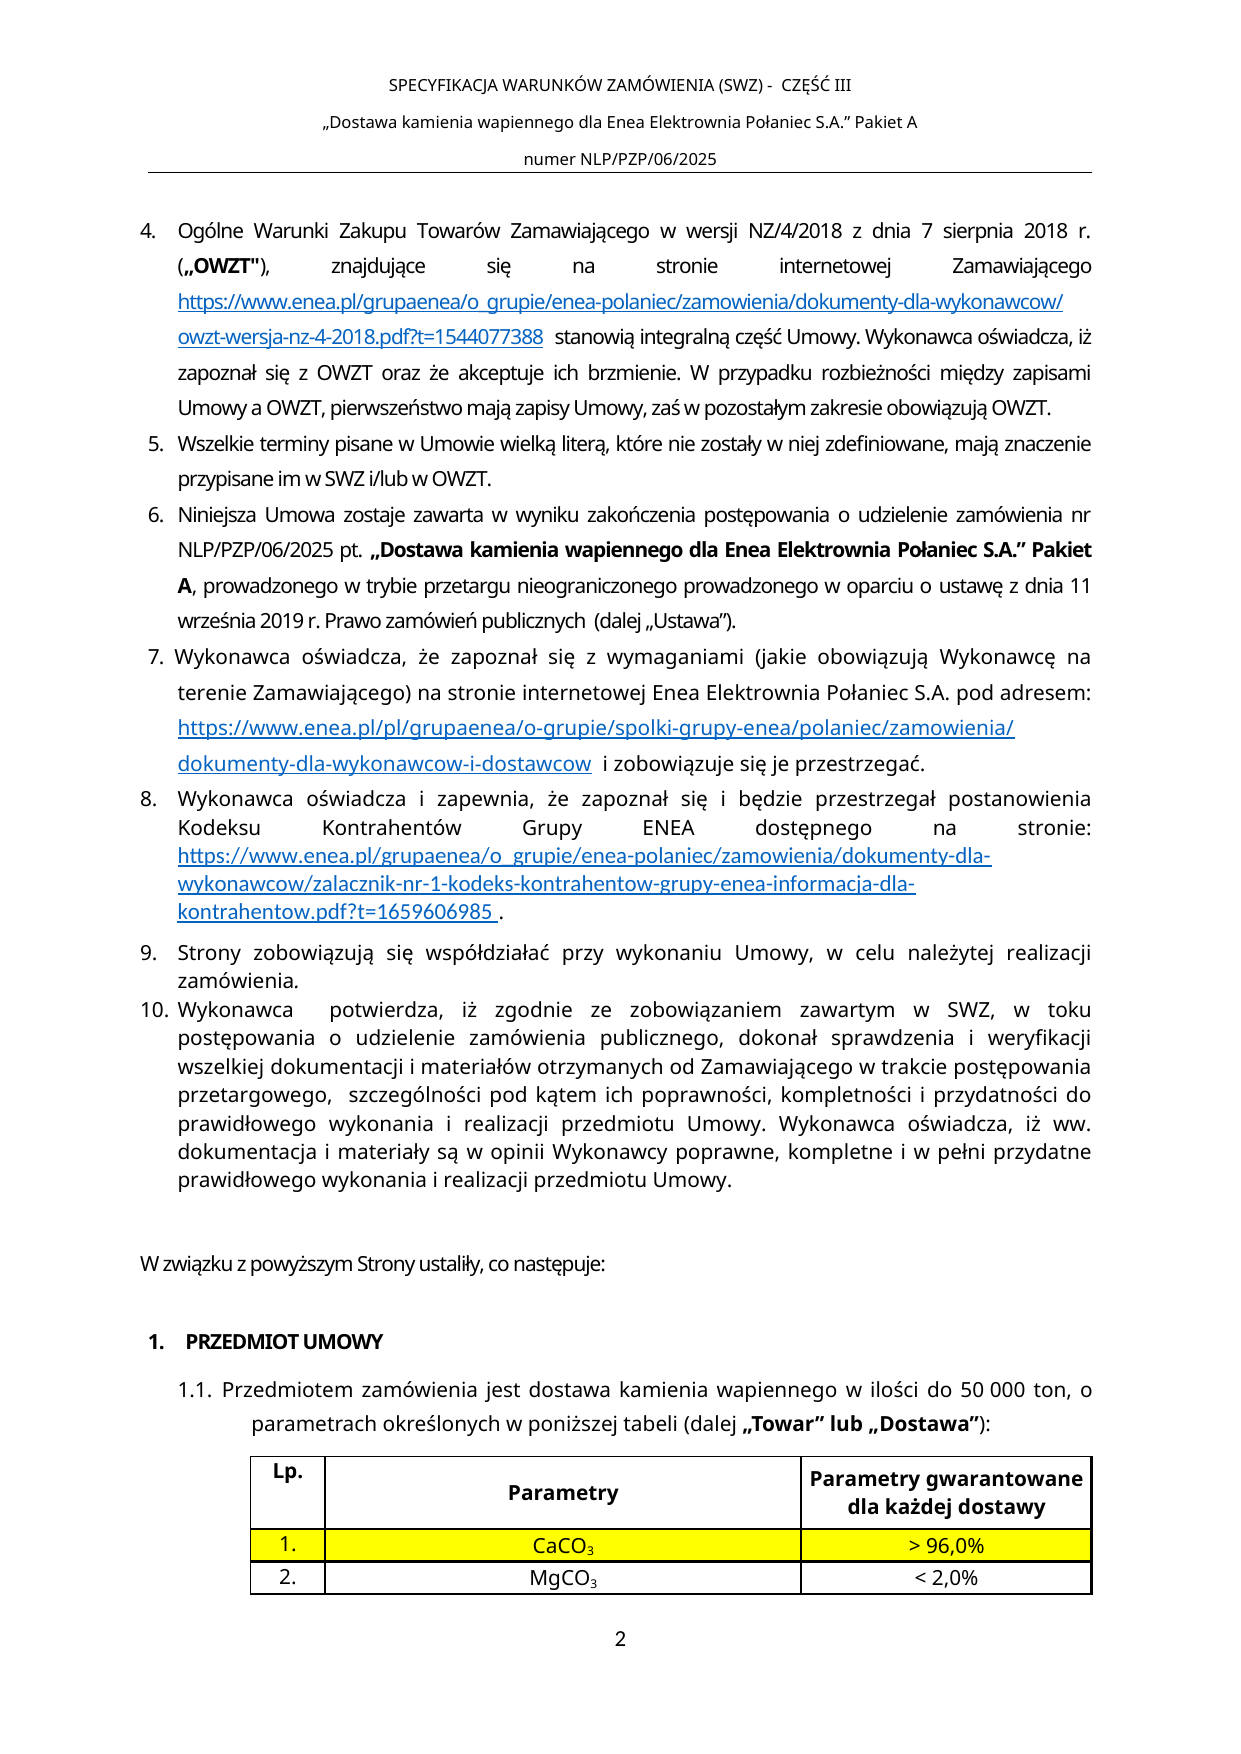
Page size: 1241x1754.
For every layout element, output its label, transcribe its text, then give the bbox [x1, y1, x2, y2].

table_header Parametry gwarantowane dla każdej dostawy [802, 1457, 1090, 1527]
text 6. Niniejsza Umowa zostaje zawarta w wyniku zakończenia postępowania o udzielenie zamówienia nr NLP/PZP/06/2025 pt. „Dostawa kamienia wapiennego dla Enea Elektrownia Połaniec S.A.” Pakiet A, prowadzonego w trybie przetargu nieograniczonego prowadzonego w oparciu o ustawę z dnia 11 września 2019 r. Prawo zamówień publicznych (dalej „Ustawa”). [148, 500, 1092, 635]
text W związku z powyższym Strony ustaliły, co następuje: [140, 1249, 1092, 1277]
table_cell CaCO3 [326, 1530, 800, 1560]
text 7. Wykonawca oświadcza, że zapoznał się z wymaganiami (jakie obowiązują Wykonawcę na terenie Zamawiającego) na stronie internetowej Enea Elektrownia Połaniec S.A. pod adresem: https://www.enea.pl/pl/grupaenea/o-grupie/spolki-grupy-enea/polaniec/zamowienia/dokumenty-dla-wykonawcow-i-dostawcow i zobowiązuje się je przestrzegać. [148, 642, 1092, 777]
table_cell > 96,0% [802, 1530, 1090, 1560]
list Strony zobowiązują się współdziałać przy wykonaniu Umowy, w celu należytej realizacji zamówienia. [140, 938, 1092, 995]
list Ogólne Warunki Zakupu Towarów Zamawiającego w wersji NZ/4/2018 z dnia 7 sierpnia 2018 r. („OWZT"), znajdujące się na stronie internetowej Zamawiającego https://www.enea.pl/grupaenea/o_grupie/enea-polaniec/zamowienia/dokumenty-dla-wykonawcow/owzt-wersja-nz-4-2018.pdf?t=1544077388 stanowią integralną część Umowy. Wykonawca oświadcza, iż zapoznał się z OWZT oraz że akceptuje ich brzmienie. W przypadku rozbieżności między zapisami Umowy a OWZT, pierwszeństwo mają zapisy Umowy, zaś w pozostałym zakresie obowiązują OWZT. [140, 216, 1092, 422]
list Wykonawca oświadcza i zapewnia, że zapoznał się i będzie przestrzegał postanowienia Kodeksu Kontrahentów Grupy ENEA dostępnego na stronie: https://www.enea.pl/grupaenea/o_grupie/enea-polaniec/zamowienia/dokumenty-dla-wykonawcow/zalacznik-nr-1-kodeks-kontrahentow-grupy-enea-informacja-dla-kontrahentow.pdf?t=1659606985 . [140, 784, 1092, 926]
list PRZEDMIOT UMOWY [148, 1327, 1092, 1355]
text 5. Wszelkie terminy pisane w Umowie wielką literą, które nie zostały w niej zdefiniowane, mają znaczenie przypisane im w SWZ i/lub w OWZT. [148, 429, 1092, 493]
subtitle Przedmiotem zamówienia jest dostawa kamienia wapiennego w ilości do 50 000 ton, o parametrach określonych w poniższej tabeli (dalej „Towar” lub „Dostawa”): [177, 1375, 1092, 1437]
table_cell < 2,0% [802, 1563, 1090, 1593]
table_cell 2. [251, 1563, 324, 1593]
table_cell 1. [251, 1530, 324, 1560]
table_header Lp. [251, 1457, 324, 1527]
table_header Parametry [326, 1457, 800, 1527]
list Wykonawca potwierdza, iż zgodnie ze zobowiązaniem zawartym w SWZ, w toku postępowania o udzielenie zamówienia publicznego, dokonał sprawdzenia i weryfikacji wszelkiej dokumentacji i materiałów otrzymanych od Zamawiającego w trakcie postępowania przetargowego, szczególności pod kątem ich poprawności, kompletności i przydatności do prawidłowego wykonania i realizacji przedmiotu Umowy. Wykonawca oświadcza, iż ww. dokumentacja i materiały są w opinii Wykonawcy poprawne, kompletne i w pełni przydatne prawidłowego wykonania i realizacji przedmiotu Umowy. [140, 995, 1092, 1194]
table_cell MgCO3 [326, 1563, 800, 1593]
